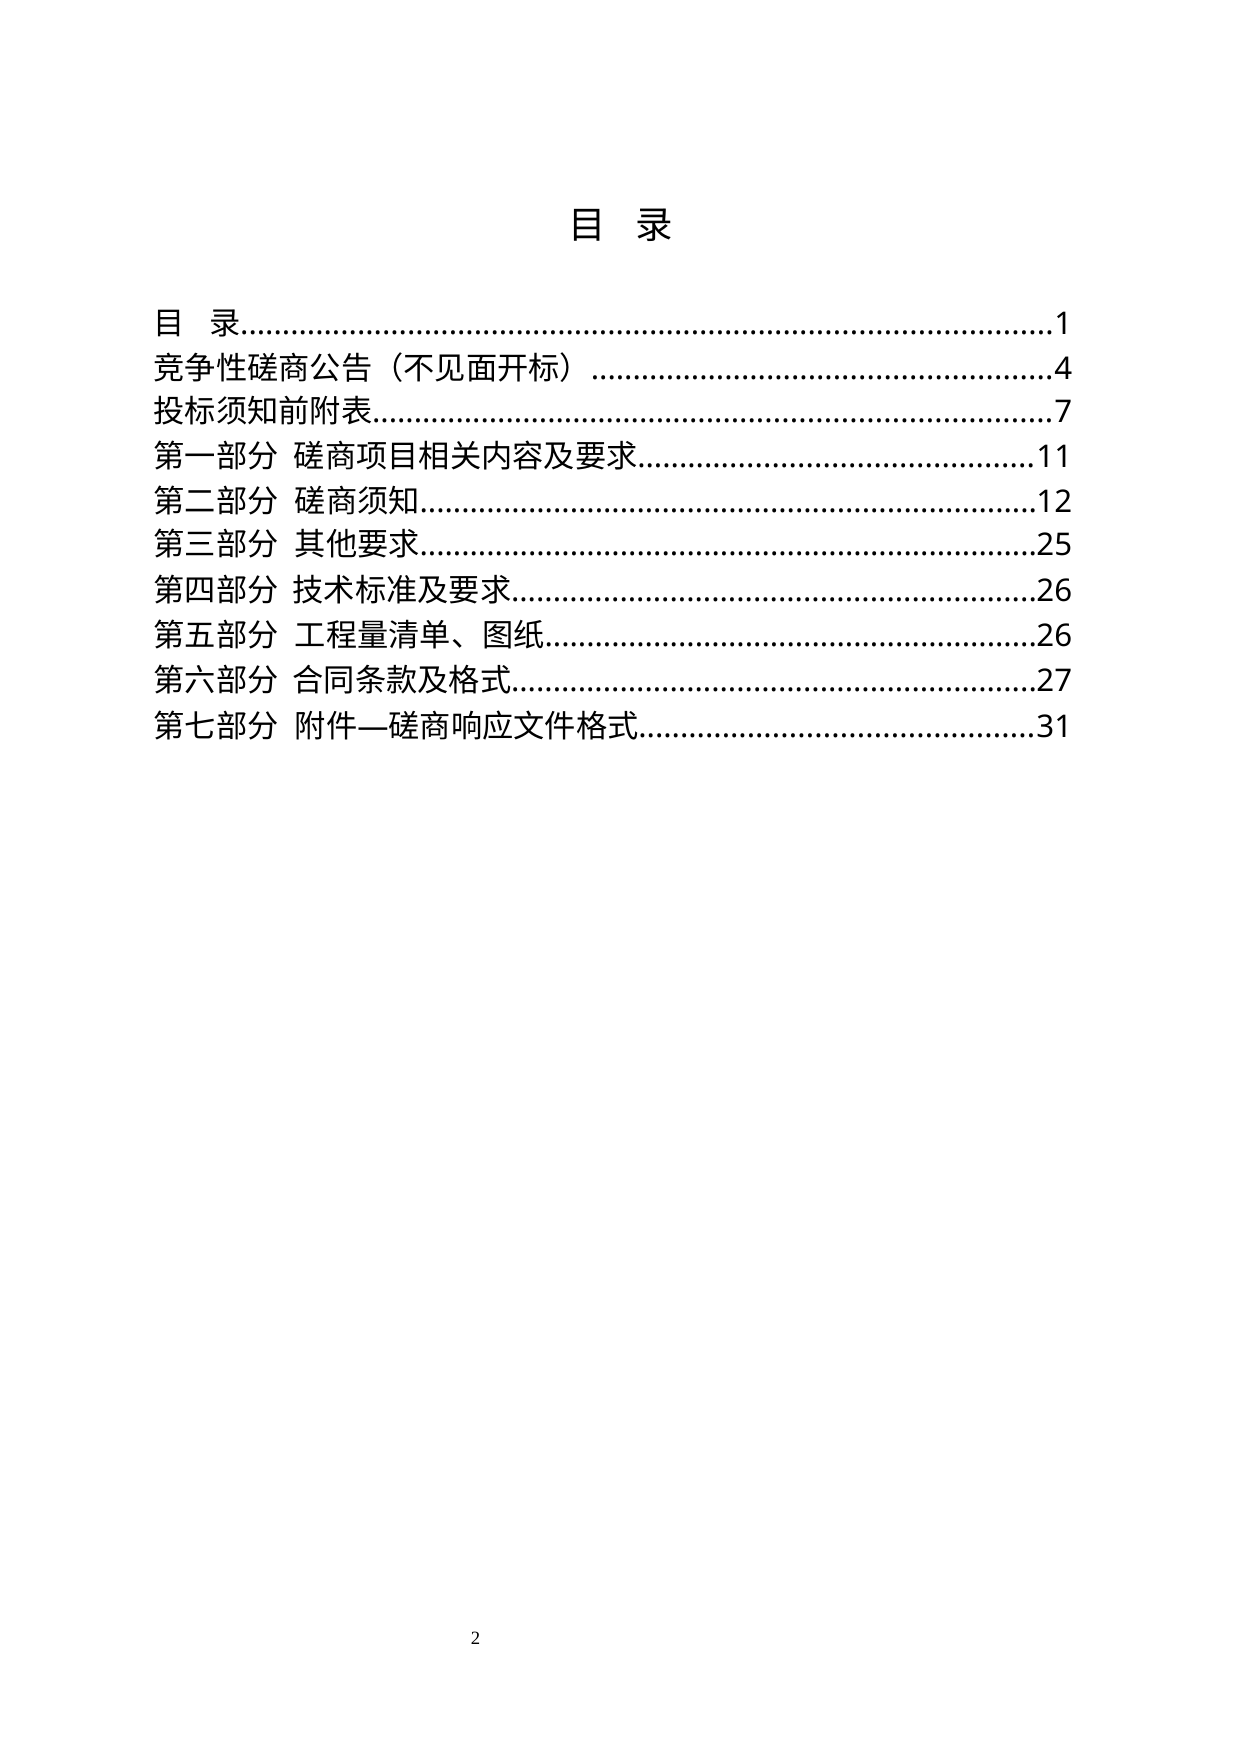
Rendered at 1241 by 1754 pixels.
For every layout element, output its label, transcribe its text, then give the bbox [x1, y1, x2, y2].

text 目 录 1 [153, 301, 1088, 343]
text 第二部分 磋商须知 12 [153, 477, 1088, 522]
text 第六部分 合同条款及格式 27 [153, 656, 1088, 701]
text 目 录 [153, 198, 1088, 249]
text 第一部分 磋商项目相关内容及要求 11 [153, 431, 1088, 477]
text 第三部分 其他要求 25 [153, 522, 1088, 565]
text 第五部分 工程量清单、图纸 26 [153, 610, 1088, 656]
text 竞争性磋商公告（不见面开标） 4 [153, 343, 1088, 389]
text 投标须知前附表 7 [153, 389, 1088, 431]
text 第七部分 附件—磋商响应文件格式 31 [153, 701, 1088, 746]
text 第四部分 技术标准及要求 26 [153, 565, 1088, 610]
